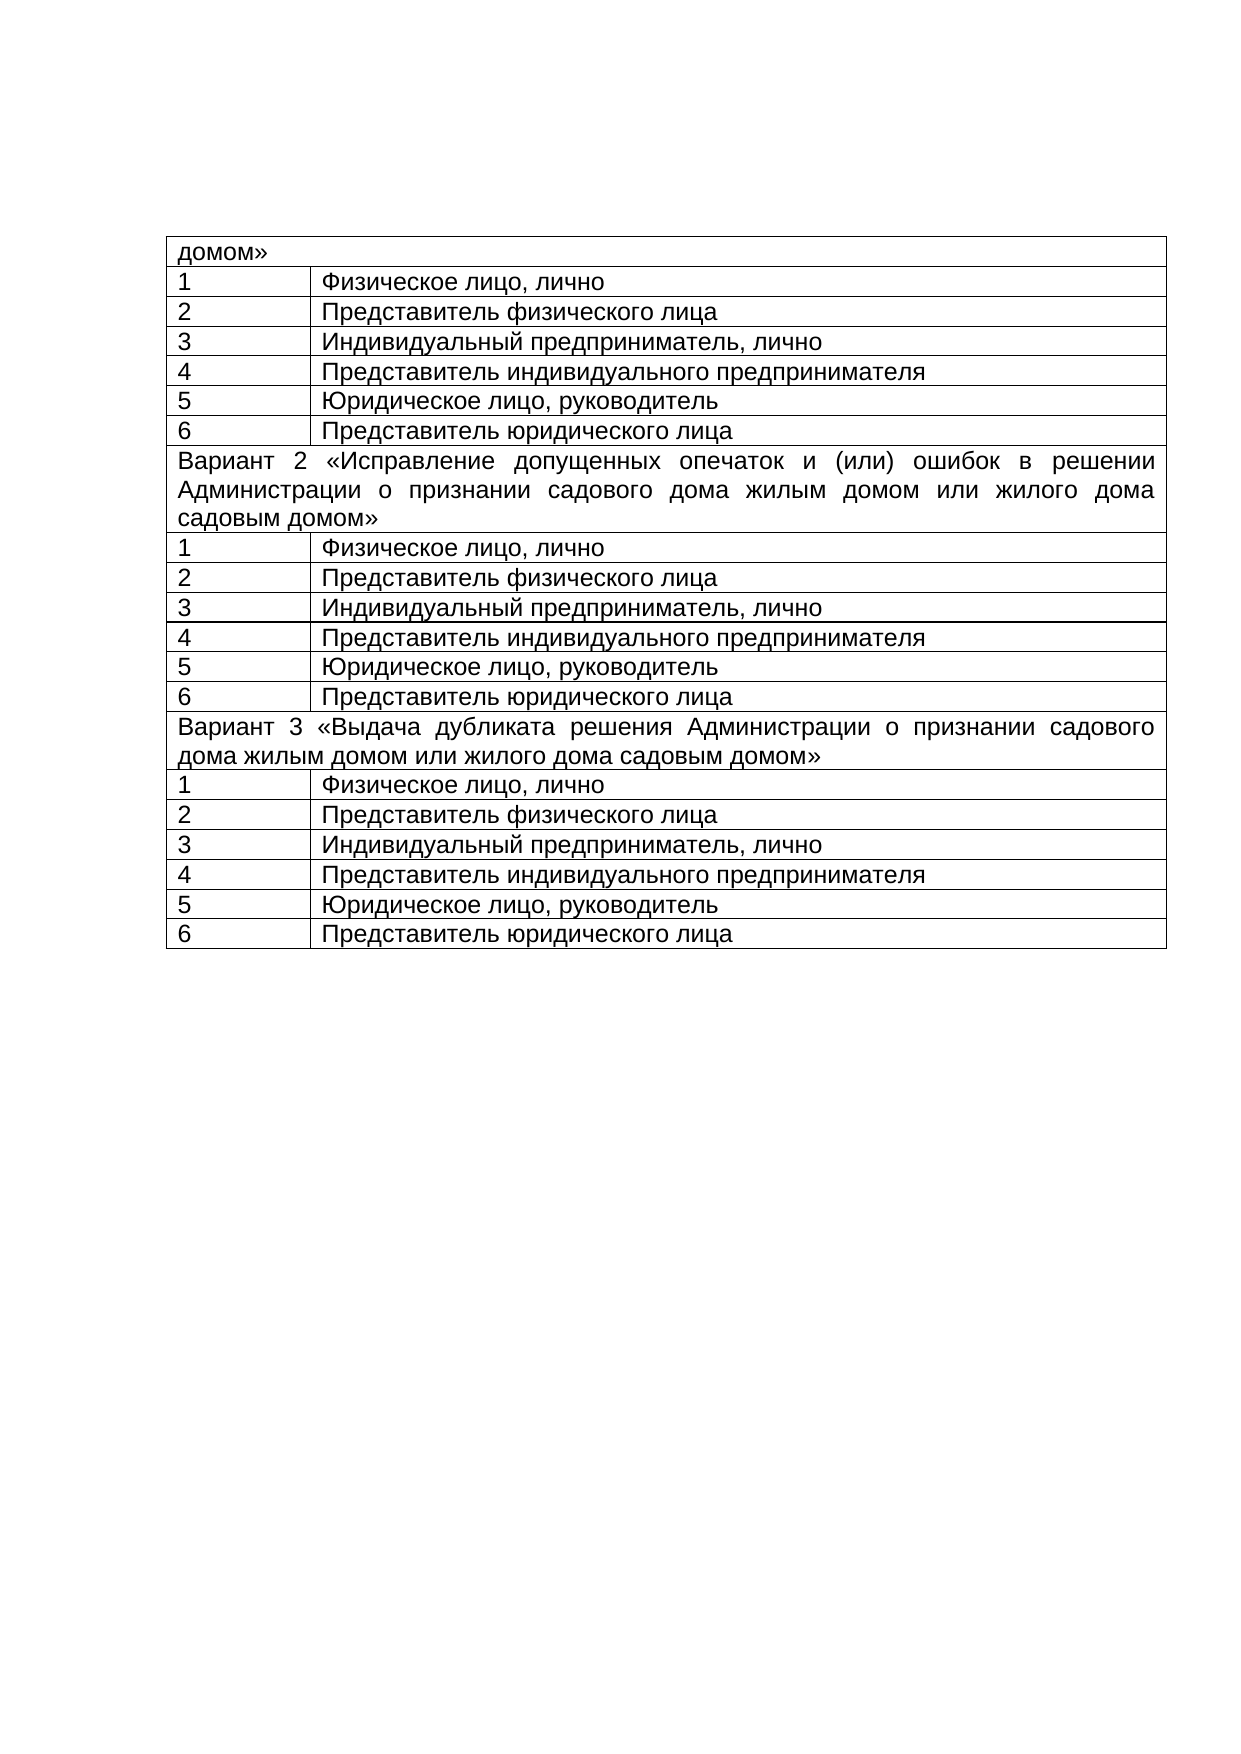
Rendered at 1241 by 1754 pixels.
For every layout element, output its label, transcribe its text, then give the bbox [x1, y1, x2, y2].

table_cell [167, 237, 1166, 266]
table_cell Индивидуальный предприниматель, лично [311, 593, 1166, 621]
table_cell Представитель индивидуального предпринимателя [311, 860, 1166, 888]
table_cell 4 [167, 860, 310, 888]
table_cell 6 [167, 682, 310, 711]
table_cell Представитель физического лица [311, 563, 1166, 592]
table_cell 5 [167, 890, 310, 918]
table_cell Вариант 3 «Выдача дубликата решения Администрации о признании садового дома жилым домом или жилого дома садовым домом» [167, 712, 1166, 769]
table_cell Представитель юридического лица [311, 919, 1166, 948]
table_cell 6 [167, 416, 310, 445]
table_cell 1 [167, 770, 310, 799]
table_cell Вариант 2 «Исправление допущенных опечаток и (или) ошибок в решении Администрации о признании садового дома жилым домом или жилого дома садовым домом» [167, 446, 1166, 532]
table_cell 1 [167, 267, 310, 296]
table_cell Индивидуальный предприниматель, лично [311, 830, 1166, 859]
table_cell 6 [167, 919, 310, 948]
table_cell Физическое лицо, лично [311, 770, 1166, 799]
table_cell Юридическое лицо, руководитель [311, 890, 1166, 918]
table_cell 1 [167, 533, 310, 562]
table_cell Юридическое лицо, руководитель [311, 386, 1166, 415]
table_cell Представитель индивидуального предпринимателя [311, 356, 1166, 385]
table_cell Представитель индивидуального предпринимателя [311, 623, 1166, 651]
table_cell Представитель юридического лица [311, 682, 1166, 711]
table_cell Индивидуальный предприниматель, лично [311, 327, 1166, 355]
table_cell 2 [167, 297, 310, 326]
table_cell Представитель юридического лица [311, 416, 1166, 445]
table_cell Физическое лицо, лично [311, 533, 1166, 562]
table_cell Представитель физического лица [311, 800, 1166, 829]
table_cell 2 [167, 800, 310, 829]
table_cell Юридическое лицо, руководитель [311, 652, 1166, 681]
table_cell 3 [167, 830, 310, 859]
table_cell 3 [167, 593, 310, 621]
table_cell 4 [167, 623, 310, 651]
table_cell 4 [167, 356, 310, 385]
table_cell 5 [167, 652, 310, 681]
table_cell 5 [167, 386, 310, 415]
table_cell 2 [167, 563, 310, 592]
table_cell Представитель физического лица [311, 297, 1166, 326]
table_cell Физическое лицо, лично [311, 267, 1166, 296]
table_cell 3 [167, 327, 310, 355]
